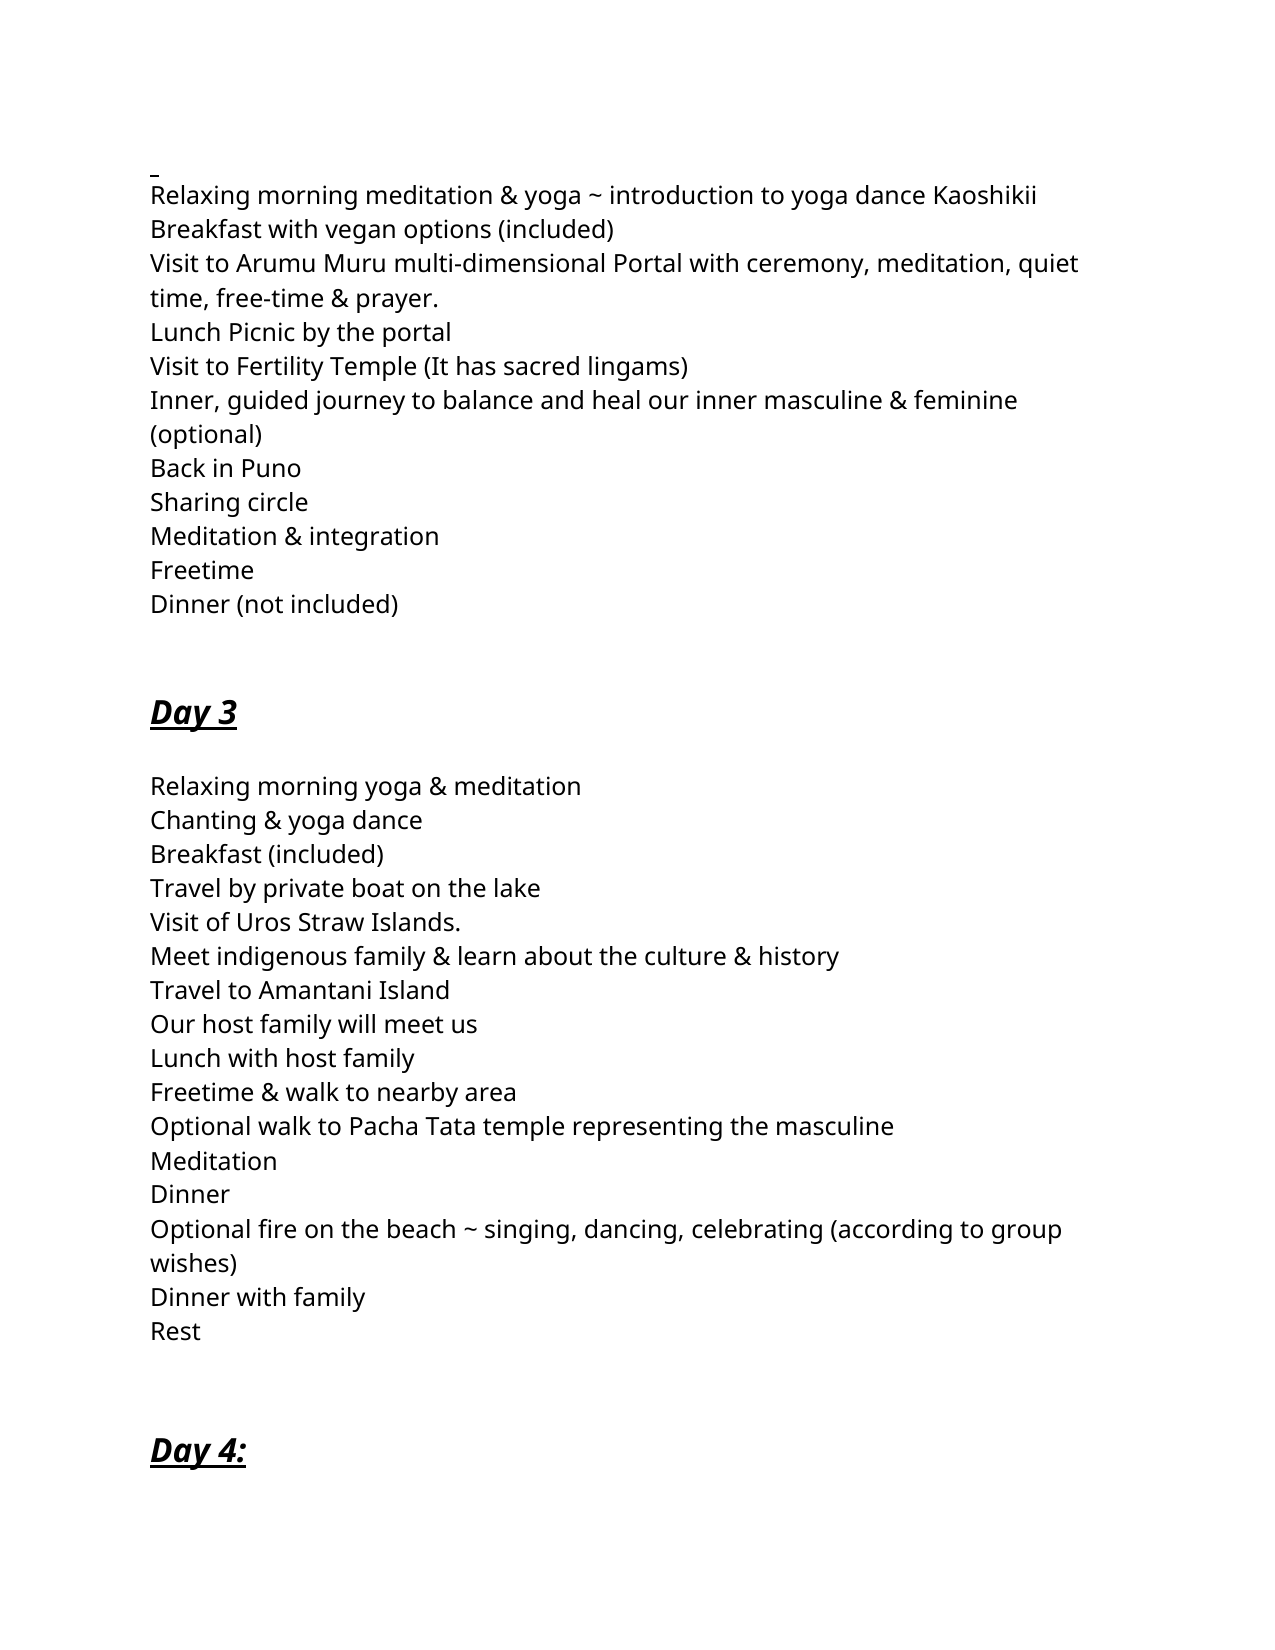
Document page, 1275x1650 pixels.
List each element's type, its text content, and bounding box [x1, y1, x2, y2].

text Freetime [150, 553, 1125, 587]
text Sharing circle [150, 484, 1125, 519]
text Lunch Picnic by the portal [150, 314, 1125, 348]
text Optional walk to Pacha Tata temple representing the masculine [150, 1109, 1125, 1143]
text Chanting & yoga dance [150, 802, 1125, 837]
text Relaxing morning yoga & meditation [150, 768, 1125, 802]
text Freetime & walk to nearby area [150, 1075, 1125, 1109]
text Visit to Arumu Muru multi-dimensional Portal with ceremony, meditation, quiet time, free-time & prayer. [150, 246, 1125, 314]
text Rest [150, 1313, 1125, 1347]
text Dinner [150, 1177, 1125, 1211]
text Meditation & integration [150, 519, 1125, 553]
text Lunch with host family [150, 1041, 1125, 1075]
text Back in Puno [150, 451, 1125, 484]
text Travel by private boat on the lake [150, 871, 1125, 905]
text Optional fire on the beach ~ singing, dancing, celebrating (according to group wishes) [150, 1211, 1125, 1279]
text Visit of Uros Straw Islands. [150, 905, 1125, 939]
text Breakfast with vegan options (included) [150, 212, 1125, 246]
text Meet indigenous family & learn about the culture & history [150, 939, 1125, 973]
text Relaxing morning meditation & yoga ~ introduction to yoga dance Kaoshikii [150, 178, 1125, 212]
text Meditation [150, 1143, 1125, 1177]
text Dinner with family [150, 1279, 1125, 1313]
text Day 3 [150, 689, 1125, 734]
text Breakfast (included) [150, 837, 1125, 871]
text Dinner (not included) [150, 587, 1125, 621]
text Day 4: [150, 1427, 1125, 1472]
text Our host family will meet us [150, 1007, 1125, 1041]
text Inner, guided journey to balance and heal our inner masculine & feminine (optional) [150, 382, 1125, 451]
text Travel to Amantani Island [150, 973, 1125, 1007]
text Visit to Fertility Temple (It has sacred lingams) [150, 348, 1125, 382]
